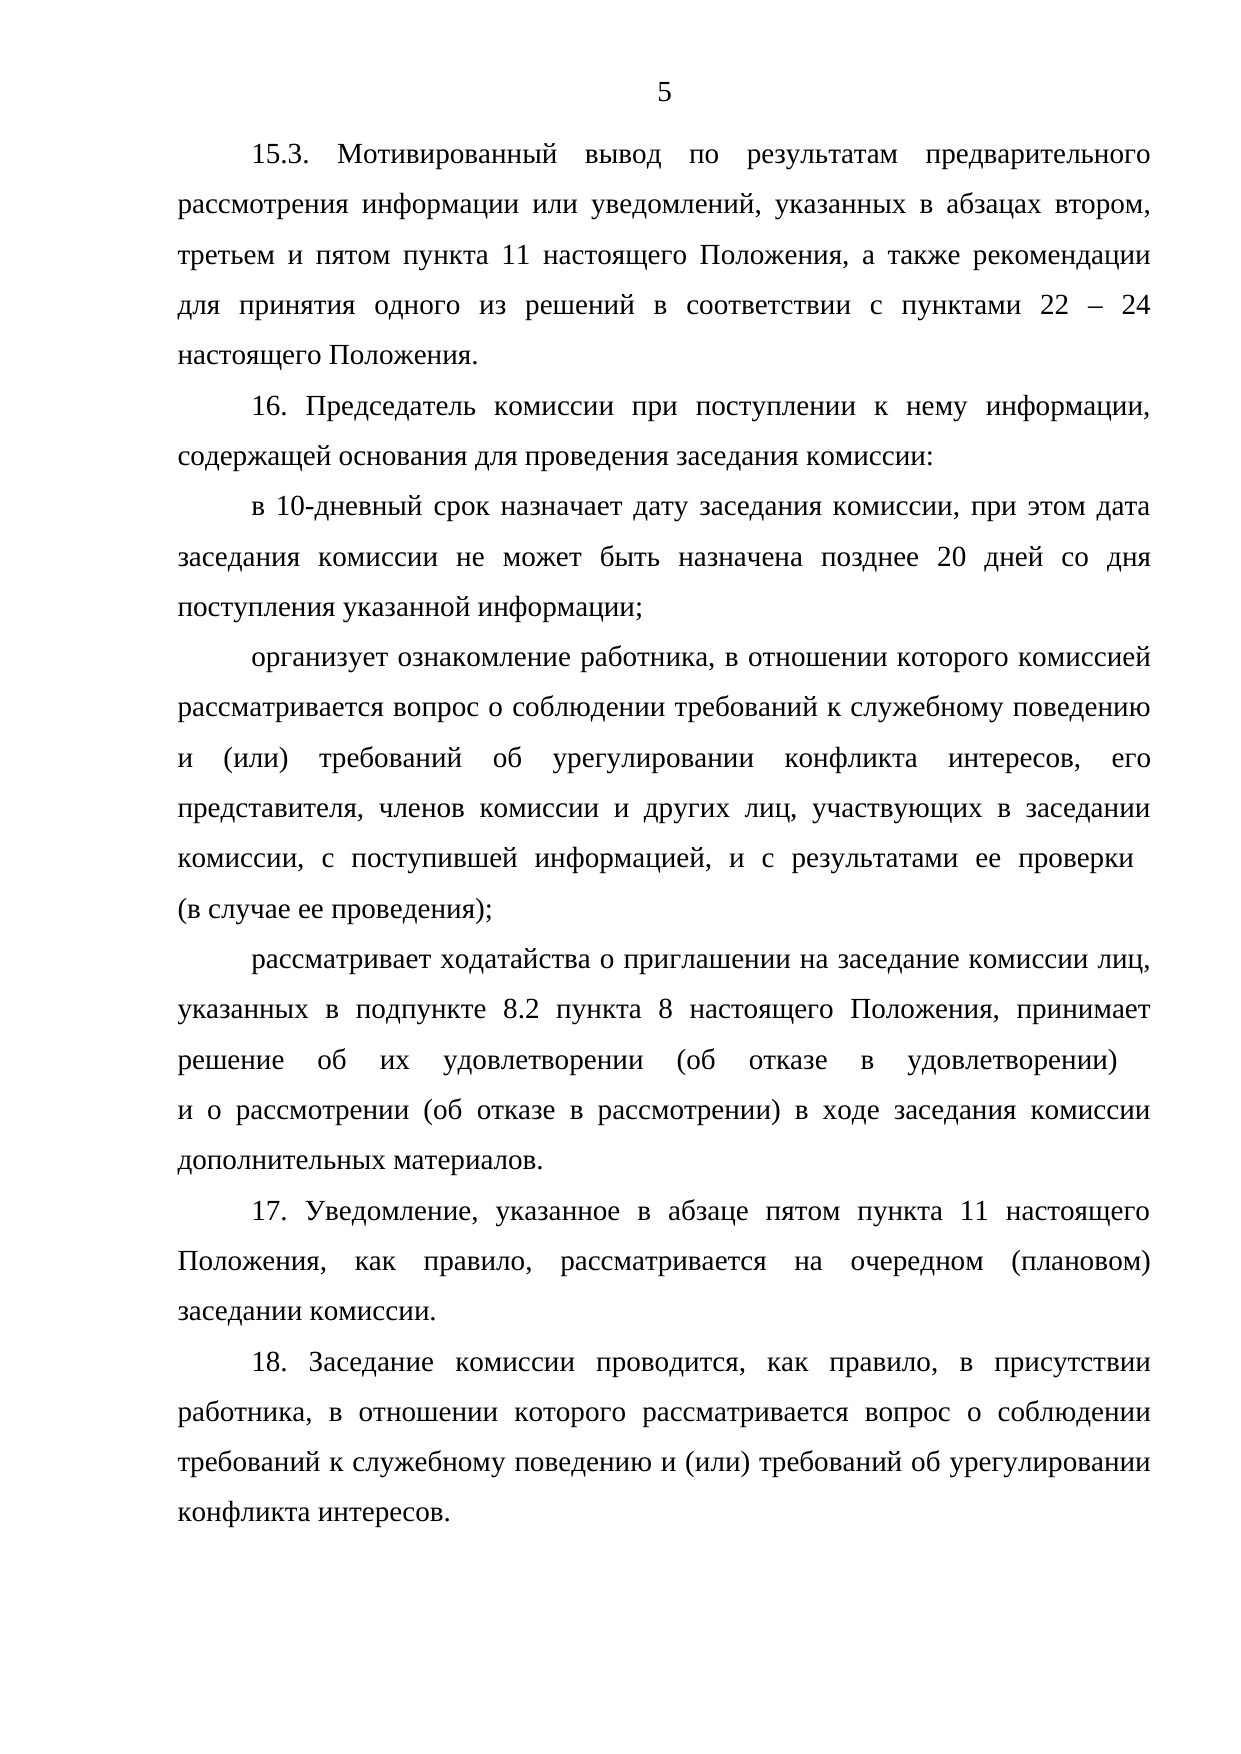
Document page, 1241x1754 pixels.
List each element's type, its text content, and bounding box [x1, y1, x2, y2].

text 15.3. Мотивированный вывод по результатам предварительного рассмотрения информации или уведомлений, указанных в абзацах втором, третьем и пятом пункта 11 настоящего Положения, а также рекомендации для принятия одного из решений в соответствии с пунктами 22 – 24 настоящего Положения. [177, 136, 1152, 371]
text в 10-дневный срок назначает дату заседания комиссии, при этом дата заседания комиссии не может быть назначена позднее 20 дней со дня поступления указанной информации; [177, 488, 1152, 622]
text 18. Заседание комиссии проводится, как правило, в присутствии работника, в отношении которого рассматривается вопрос о соблюдении требований к служебному поведению и (или) требований об урегулировании конфликта интересов. [177, 1344, 1152, 1528]
text 17. Уведомление, указанное в абзаце пятом пункта 11 настоящего Положения, как правило, рассматривается на очередном (плановом) заседании комиссии. [177, 1193, 1152, 1327]
text 16. Председатель комиссии при поступлении к нему информации, содержащей основания для проведения заседания комиссии: [177, 388, 1152, 472]
text организует ознакомление работника, в отношении которого комиссией рассматривается вопрос о соблюдении требований к служебному поведению и (или) требований об урегулировании конфликта интересов, его представителя, членов комиссии и других лиц, участвующих в заседании комиссии, с поступившей информацией, и с результатами ее проверки (в случае ее проведения); [177, 639, 1152, 924]
text рассматривает ходатайства о приглашении на заседание комиссии лиц, указанных в подпункте 8.2 пункта 8 настоящего Положения, принимает решение об их удовлетворении (об отказе в удовлетворении) и о рассмотрении (об отказе в рассмотрении) в ходе заседания комиссии дополнительных материалов. [177, 941, 1152, 1176]
